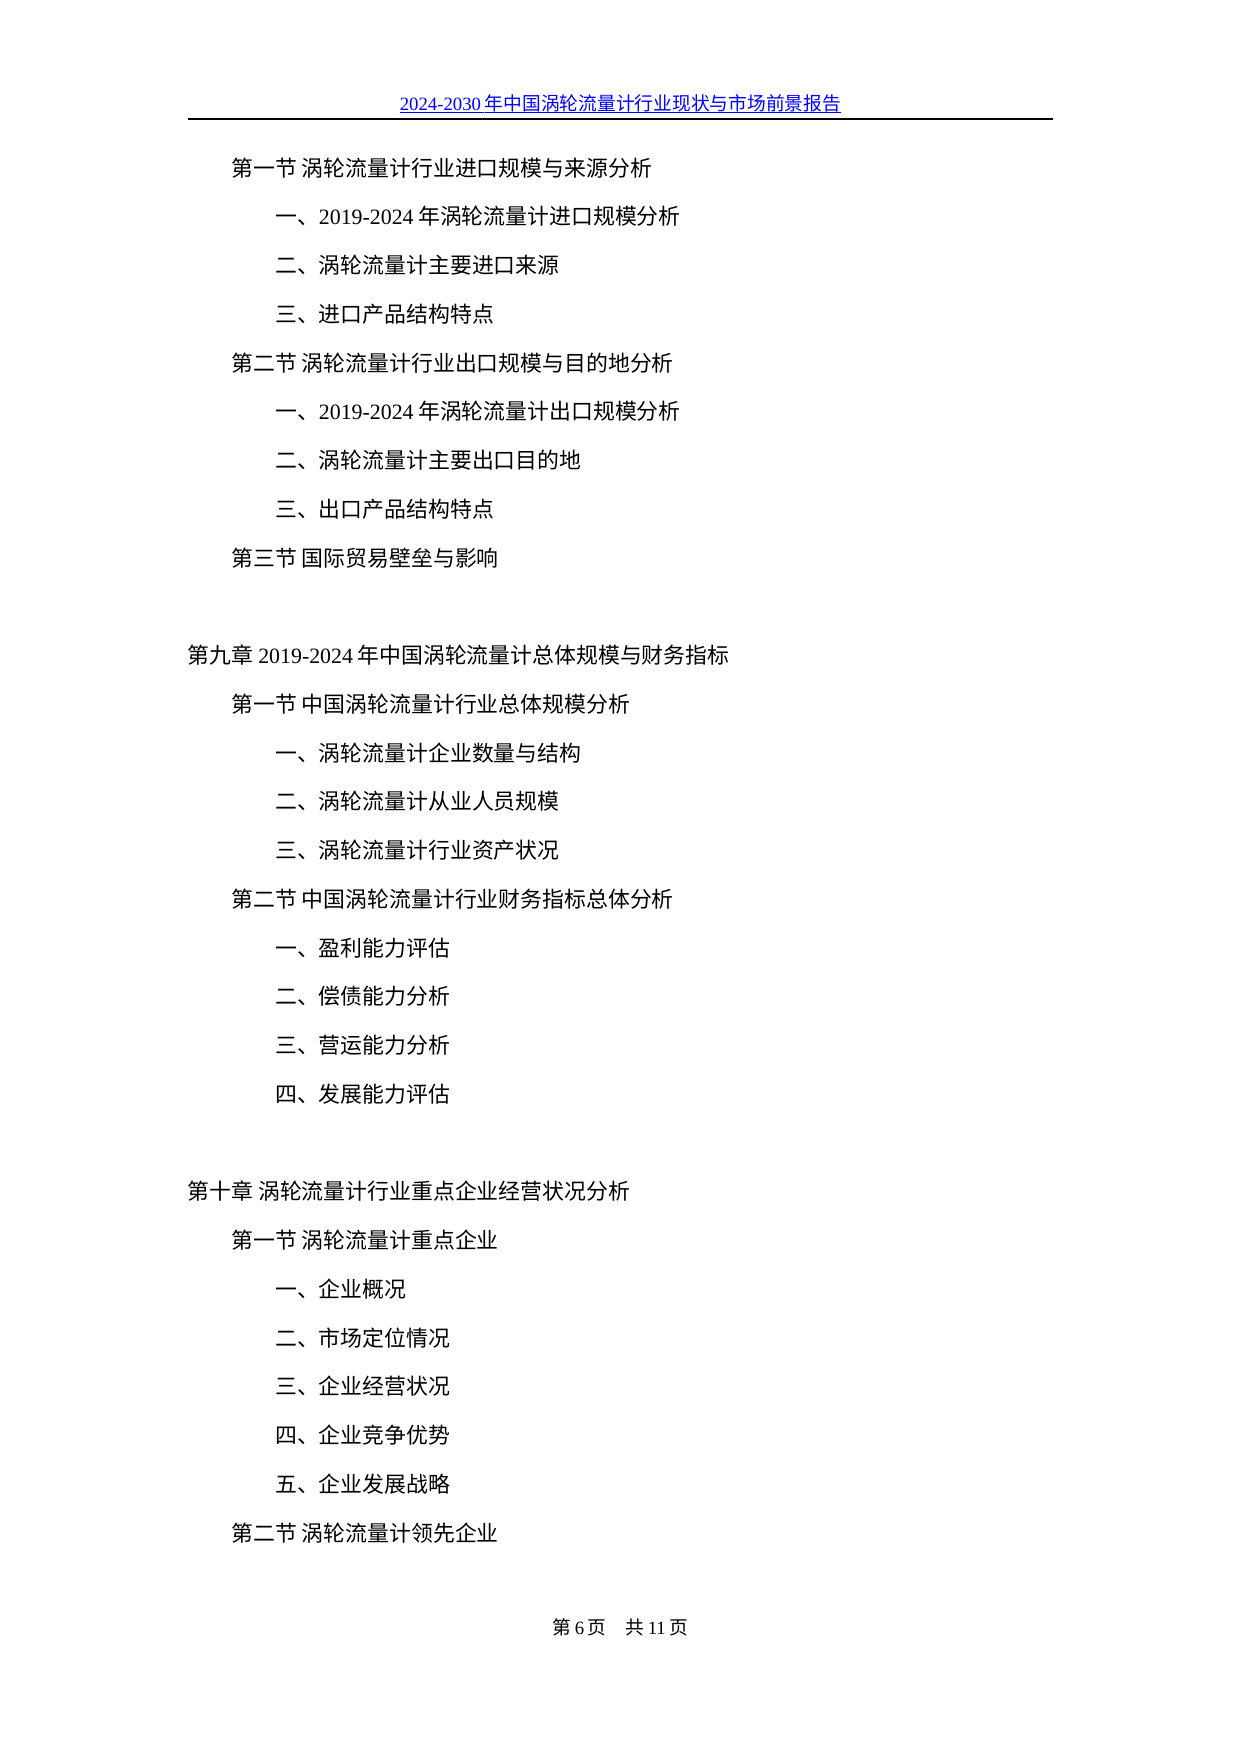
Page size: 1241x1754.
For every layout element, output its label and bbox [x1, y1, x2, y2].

text [187, 150, 1053, 1548]
